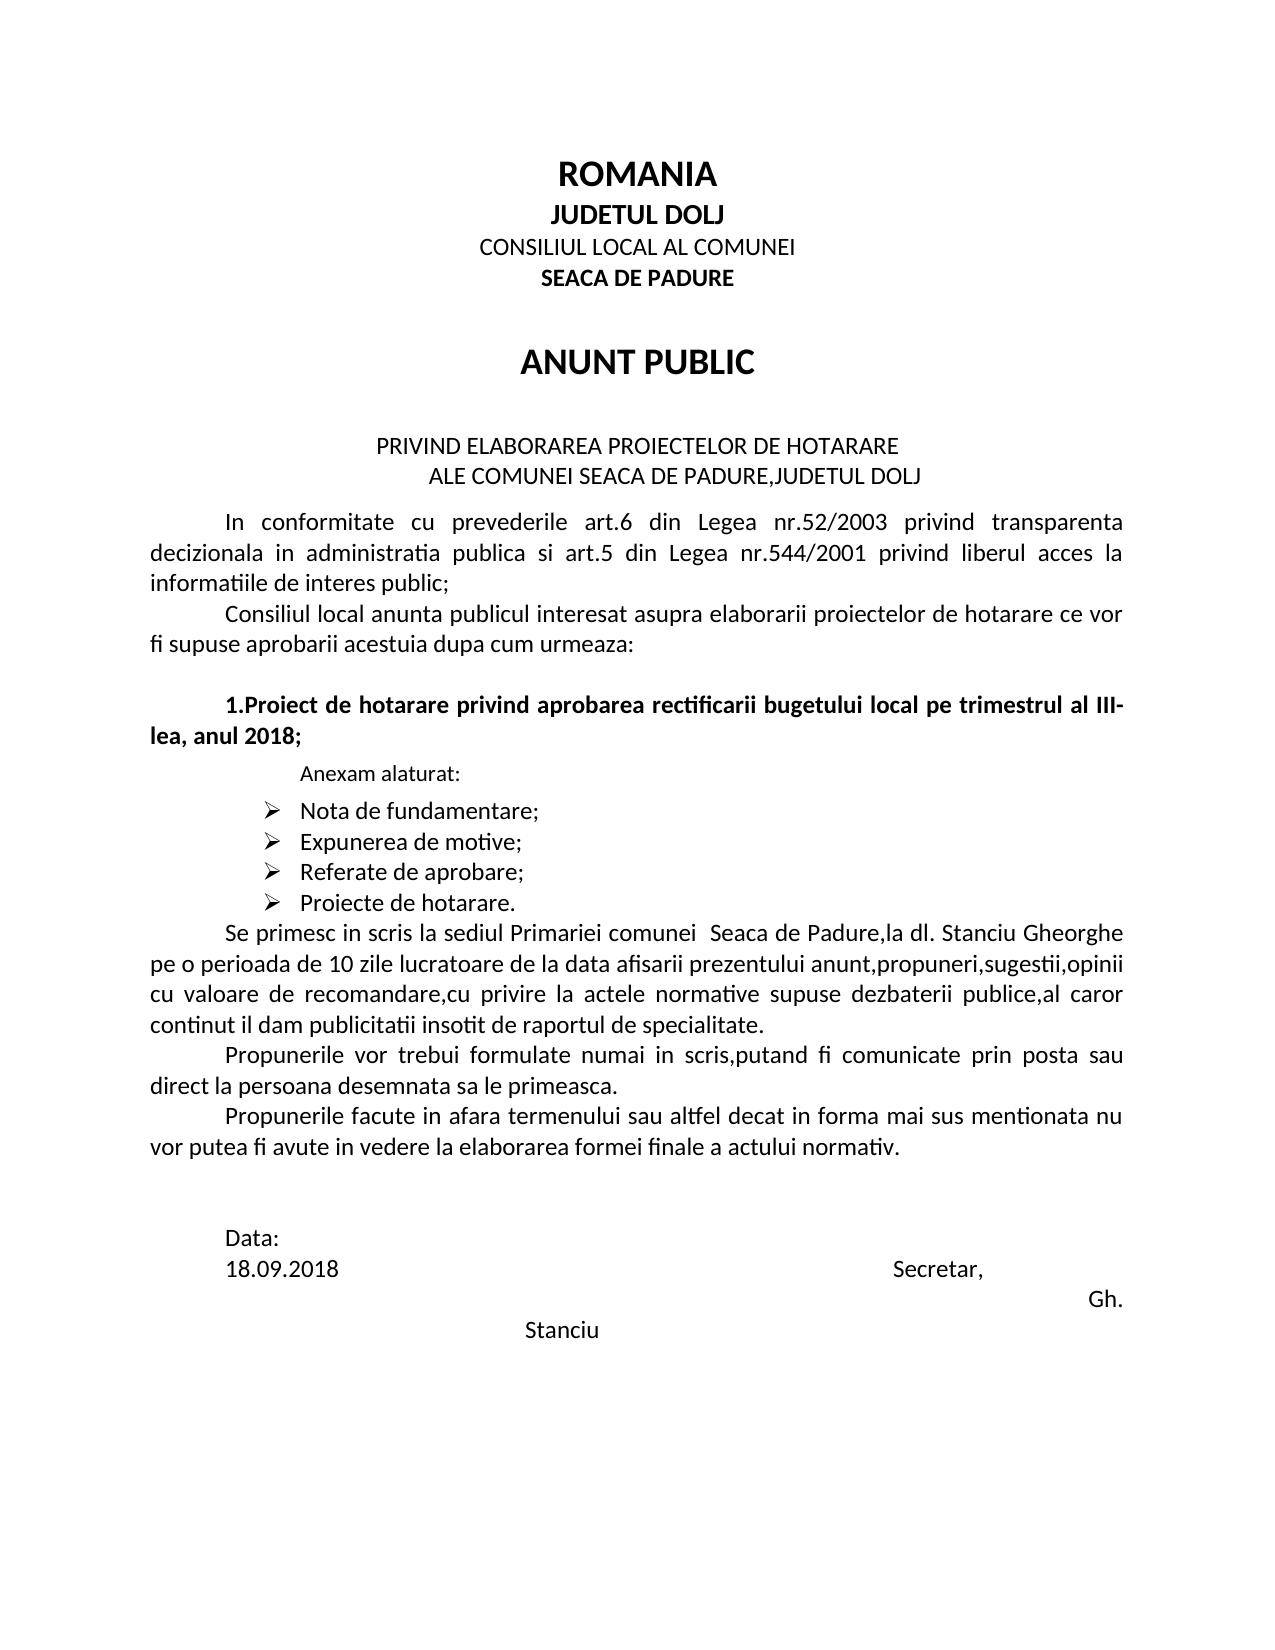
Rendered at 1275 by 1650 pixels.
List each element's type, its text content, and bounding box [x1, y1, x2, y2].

list Anexam alaturat: [300, 759, 1125, 787]
text Propunerile vor trebui formulate numai in scris,putand fi comunicate prin posta sau direct la persoana desemnata sa le primeasca. [150, 1039, 1125, 1100]
list Expunerea de motive; [262, 826, 1125, 856]
text Se primesc in scris la sediul Primariei comunei Seaca de Padure,la dl. Stanciu Gheorghe pe o perioada de 10 zile lucratoare de la data afisarii prezentului anunt,propuneri,sugestii,opinii cu valoare de recomandare,cu privire la actele normative supuse dezbaterii publice,al caror continut il dam publicitatii insotit de raportul de specialitate. [150, 917, 1125, 1039]
text ANUNT PUBLIC [150, 338, 1125, 384]
text 1.Proiect de hotarare privind aprobarea rectificarii bugetului local pe trimestrul al III-lea, anul 2018; [150, 689, 1125, 750]
text PRIVIND ELABORAREA PROIECTELOR DE HOTARARE [150, 430, 1125, 461]
list Referate de aprobare; [262, 856, 1125, 887]
text JUDETUL DOLJ [150, 196, 1125, 231]
text Consiliul local anunta publicul interesat asupra elaborarii proiectelor de hotarare ce vor fi supuse aprobarii acestuia dupa cum urmeaza: [150, 598, 1125, 659]
text CONSILIUL LOCAL AL COMUNEI [150, 231, 1125, 262]
text ROMANIA [150, 150, 1125, 196]
text 18.09.2018 Secretar, Gh. Stanciu [225, 1253, 1125, 1344]
text Data: [150, 1222, 1125, 1253]
text ALE COMUNEI SEACA DE PADURE,JUDETUL DOLJ [150, 461, 1125, 491]
list Nota de fundamentare; [262, 795, 1125, 826]
list Proiecte de hotarare. [262, 887, 1125, 917]
text SEACA DE PADURE [150, 262, 1125, 292]
text Propunerile facute in afara termenului sau altfel decat in forma mai sus mentionata nu vor putea fi avute in vedere la elaborarea formei finale a actului normativ. [150, 1100, 1125, 1161]
text In conformitate cu prevederile art.6 din Legea nr.52/2003 privind transparenta decizionala in administratia publica si art.5 din Legea nr.544/2001 privind liberul acces la informatiile de interes public; [150, 506, 1125, 598]
